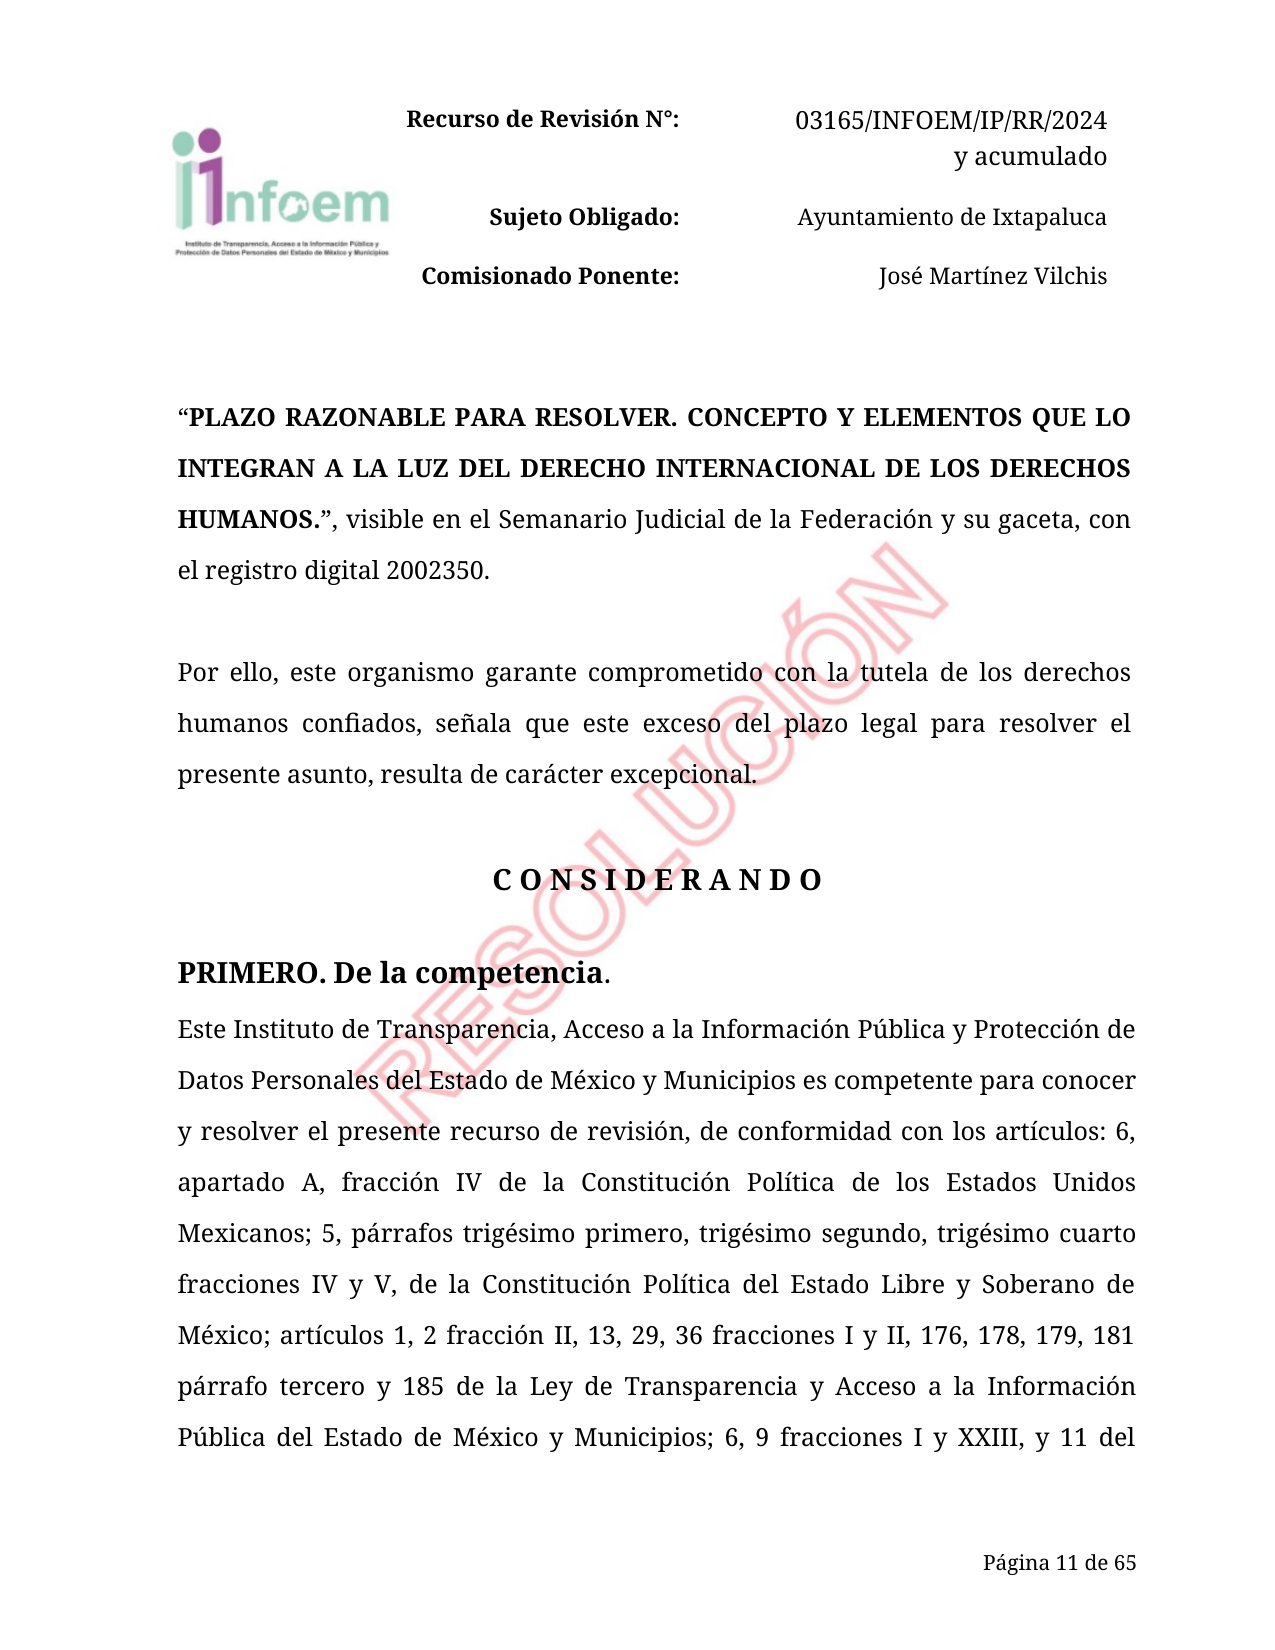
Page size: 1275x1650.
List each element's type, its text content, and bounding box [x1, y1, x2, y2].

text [177, 1012, 1137, 1454]
text C O N S I D E R A N D O [177, 859, 1137, 898]
text “PLAZO RAZONABLE PARA RESOLVER. CONCEPTO Y ELEMENTOS QUE LO INTEGRAN A LA LUZ DEL DERECHO INTERNACIONAL DE LOS DERECHOS HUMANOS.”, visible en el Semanario Judicial de la Federación y su gaceta, con el registro digital 2002350. [177, 399, 1132, 587]
text Por ello, este organismo garante comprometido con la tutela de los derechos humanos confiados, señala que este exceso del plazo legal para resolver el presente asunto, resulta de carácter excepcional. [177, 654, 1132, 791]
text PRIMERO. De la competencia. [177, 952, 1137, 992]
picture [65, 74, 1208, 1563]
